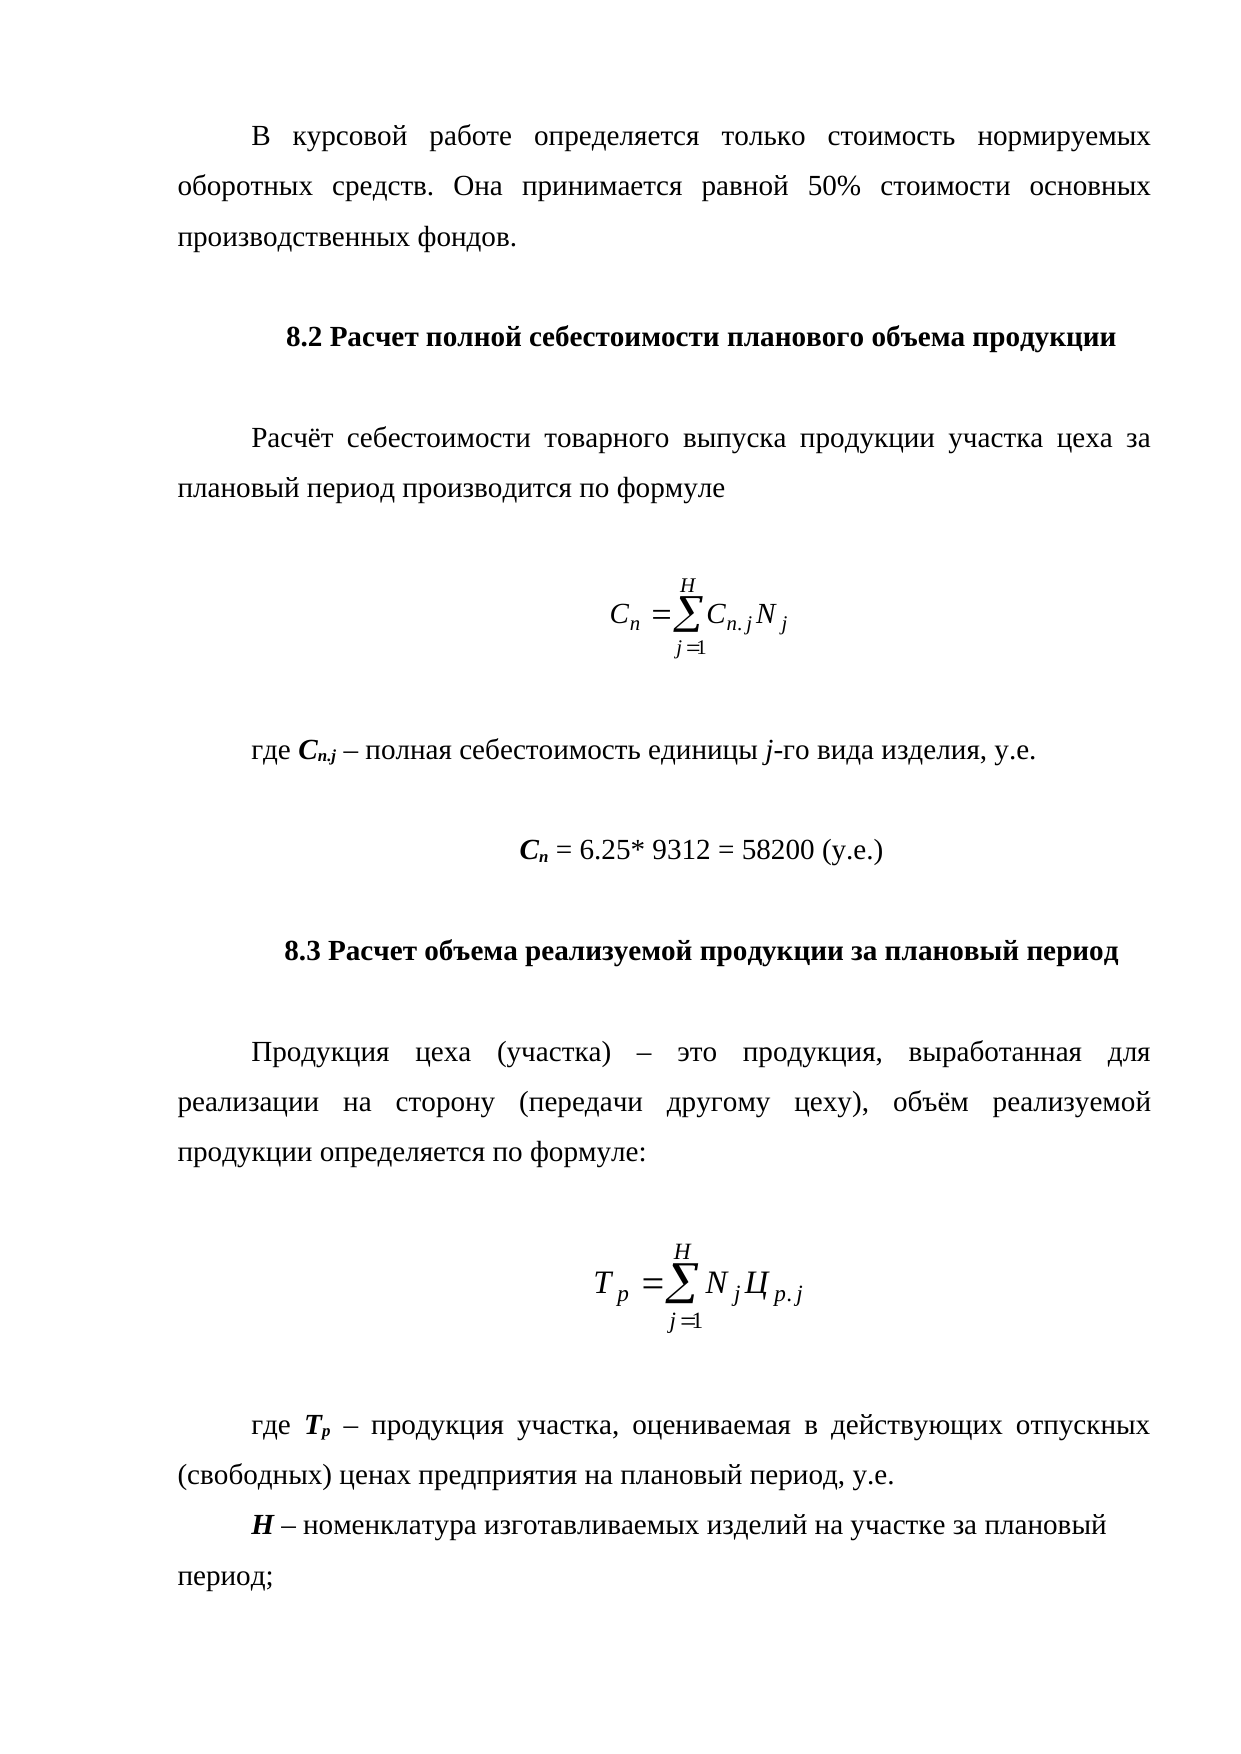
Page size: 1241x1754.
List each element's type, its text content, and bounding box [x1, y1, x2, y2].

text Продукция цеха (участка) – это продукция, выработанная для реализации на сторону (передачи другому цеху), объём реализуемой продукции определяется по формуле: [177, 1034, 1152, 1168]
text 8.3 Расчет объема реализуемой продукции за плановый период [177, 933, 1152, 967]
text 8.2 Расчет полной себестоимости планового объема продукции [177, 319, 1152, 353]
text где Tр – продукция участка, оцениваемая в действующих отпускных (свободных) ценах предприятия на плановый период, у.е. [177, 1407, 1152, 1491]
text Расчёт себестоимости товарного выпуска продукции участка цеха за плановый период производится по формуле [177, 420, 1152, 504]
text Сп = 6.25* 9312 = 58200 (у.е.) [177, 832, 1152, 866]
text В курсовой работе определяется только стоимость нормируемых оборотных средств. Она принимается равной 50% стоимости основных производственных фондов. [177, 118, 1152, 252]
text Н – номенклатура изготавливаемых изделий на участке за плановый период; [177, 1507, 1152, 1591]
text где Сn.j – полная себестоимость единицы j-го вида изделия, у.е. [177, 732, 1152, 765]
